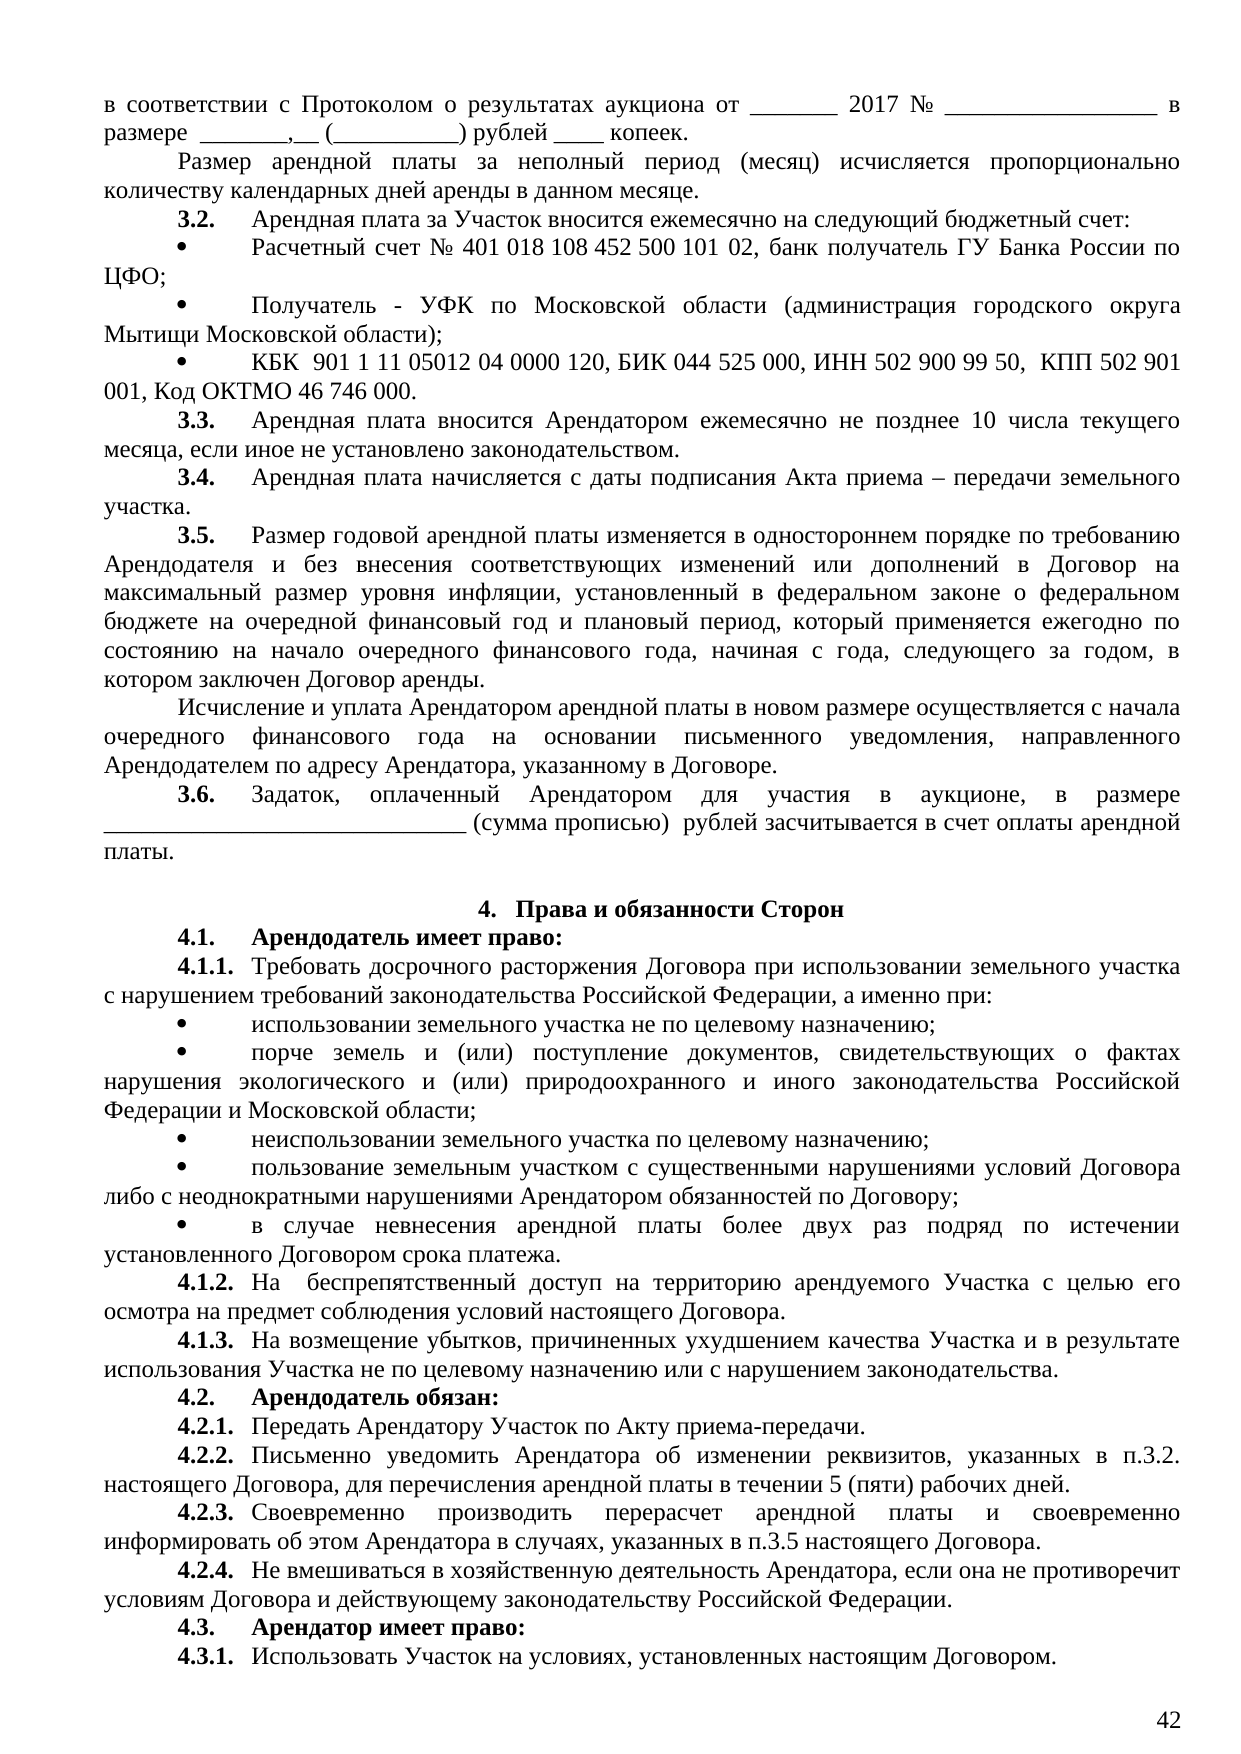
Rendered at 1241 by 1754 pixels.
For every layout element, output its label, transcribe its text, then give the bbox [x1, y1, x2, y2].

list Расчетный счет № 401 018 108 452 500 101 02, банк получатель ГУ Банка России по ЦФО; [103, 232, 1181, 290]
list На беспрепятственный доступ на территорию арендуемого Участка с целью его осмотра на предмет соблюдения условий настоящего Договора. [103, 1267, 1181, 1325]
list Арендная плата вносится Арендатором ежемесячно не позднее 10 числа текущего месяца, если иное не установлено законодательством. [103, 405, 1181, 462]
list Размер годовой арендной платы изменяется в одностороннем порядке по требованию Арендодателя и без внесения соответствующих изменений или дополнений в Договор на максимальный размер уровня инфляции, установленный в федеральном законе о федеральном бюджете на очередной финансовый год и плановый период, который применяется ежегодно по состоянию на начало очередного финансового года, начиная с года, следующего за годом, в котором заключен Договор аренды. [103, 520, 1181, 692]
list использовании земельного участка не по целевому назначению; [103, 1009, 1181, 1037]
list Требовать досрочного расторжения Договора при использовании земельного участка с нарушением требований законодательства Российской Федерации, а именно при: [103, 951, 1181, 1009]
list Арендная плата начисляется с даты подписания Акта приема – передачи земельного участка. [103, 462, 1181, 520]
list Не вмешиваться в хозяйственную деятельность Арендатора, если она не противоречит условиям Договора и действующему законодательству Российской Федерации. [103, 1555, 1181, 1612]
list Получатель - УФК по Московской области (администрация городского округа Мытищи Московской области); [103, 290, 1181, 347]
list Письменно уведомить Арендатора об изменении реквизитов, указанных в п.3.2. настоящего Договора, для перечисления арендной платы в течении 5 (пяти) рабочих дней. [103, 1440, 1181, 1497]
list Арендодатель обязан: [103, 1382, 1181, 1411]
list Передать Арендатору Участок по Акту приема-передачи. [103, 1411, 1181, 1440]
list КБК 901 1 11 05012 04 0000 120, БИК 044 525 000, ИНН 502 900 99 50, КПП 502 901 001, Код ОКТМО 46 746 000. [103, 347, 1181, 405]
list Использовать Участок на условиях, установленных настоящим Договором. [103, 1641, 1181, 1670]
list Арендная плата за Участок вносится ежемесячно на следующий бюджетный счет: [103, 204, 1181, 232]
list Арендодатель имеет право: [103, 922, 1181, 951]
list Задаток, оплаченный Арендатором для участия в аукционе, в размере _____________________________ (сумма прописью) рублей засчитывается в счет оплаты арендной платы. [103, 779, 1181, 865]
list Арендатор имеет право: [103, 1612, 1181, 1641]
list порче земель и (или) поступление документов, свидетельствующих о фактах нарушения экологического и (или) природоохранного и иного законодательства Российской Федерации и Московской области; [103, 1037, 1181, 1124]
text Исчисление и уплата Арендатором арендной платы в новом размере осуществляется с начала очередного финансового года на основании письменного уведомления, направленного Арендодателем по адресу Арендатора, указанному в Договоре. [103, 692, 1181, 779]
list Своевременно производить перерасчет арендной платы и своевременно информировать об этом Арендатора в случаях, указанных в п.3.5 настоящего Договора. [103, 1497, 1181, 1555]
text Размер арендной платы за неполный период (месяц) исчисляется пропорционально количеству календарных дней аренды в данном месяце. [103, 146, 1181, 204]
list Права и обязанности Сторон [141, 894, 1181, 922]
list неиспользовании земельного участка по целевому назначению; [103, 1124, 1181, 1152]
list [103, 89, 1181, 146]
list На возмещение убытков, причиненных ухудшением качества Участка и в результате использования Участка не по целевому назначению или с нарушением законодательства. [103, 1325, 1181, 1382]
list пользование земельным участком с существенными нарушениями условий Договора либо с неоднократными нарушениями Арендатором обязанностей по Договору; [103, 1152, 1181, 1210]
list в случае невнесения арендной платы более двух раз подряд по истечении установленного Договором срока платежа. [103, 1210, 1181, 1267]
